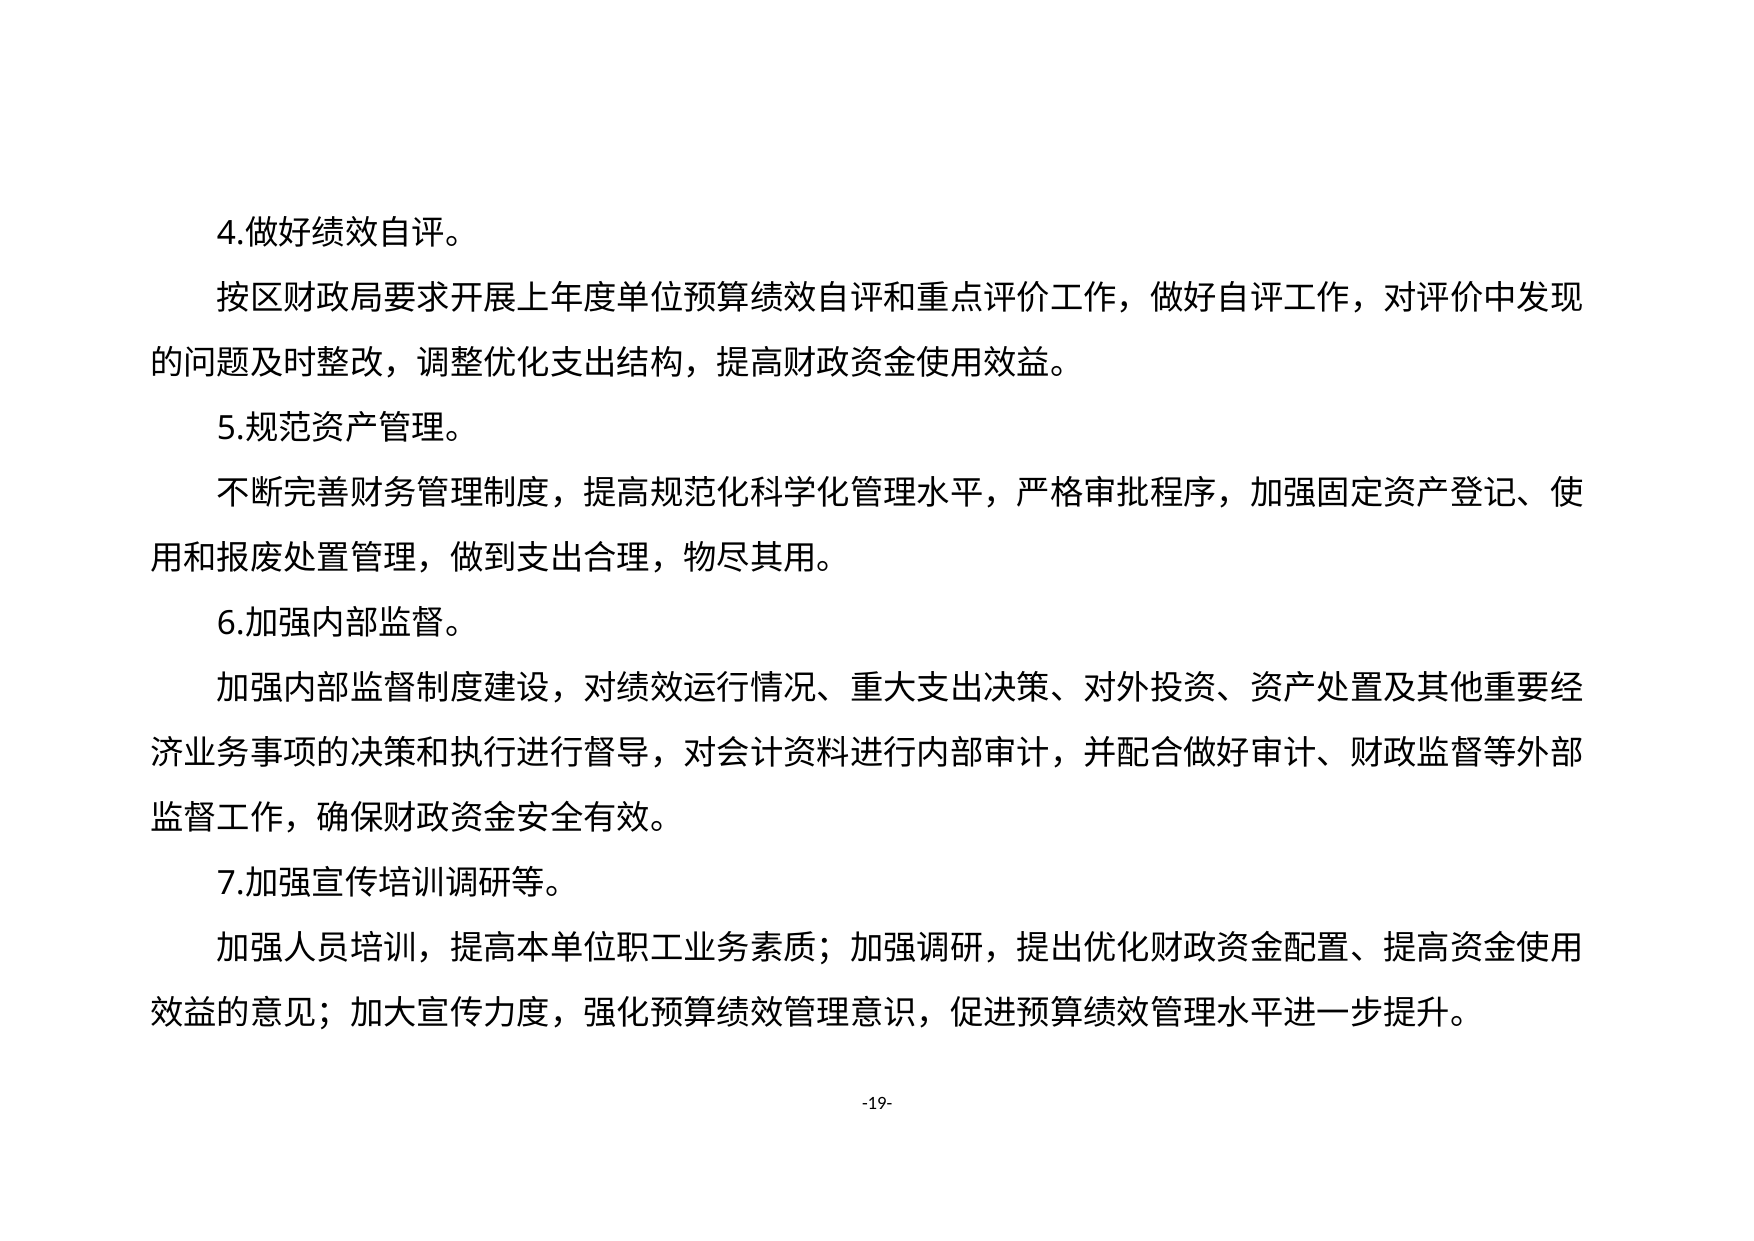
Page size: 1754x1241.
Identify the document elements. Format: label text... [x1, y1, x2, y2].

text 按区财政局要求开展上年度单位预算绩效自评和重点评价工作，做好自评工作，对评价中发现的问题及时整改，调整优化支出结构，提高财政资金使用效益。 [150, 263, 1604, 393]
text 4.做好绩效自评。 [150, 198, 1604, 263]
text 加强内部监督制度建设，对绩效运行情况、重大支出决策、对外投资、资产处置及其他重要经济业务事项的决策和执行进行督导，对会计资料进行内部审计，并配合做好审计、财政监督等外部监督工作，确保财政资金安全有效。 [150, 653, 1604, 848]
text 不断完善财务管理制度，提高规范化科学化管理水平，严格审批程序，加强固定资产登记、使用和报废处置管理，做到支出合理，物尽其用。 [150, 458, 1604, 588]
text 7.加强宣传培训调研等。 [150, 848, 1604, 913]
text 加强人员培训，提高本单位职工业务素质；加强调研，提出优化财政资金配置、提高资金使用效益的意见；加大宣传力度，强化预算绩效管理意识，促进预算绩效管理水平进一步提升。 [150, 913, 1604, 1043]
text 6.加强内部监督。 [150, 588, 1604, 653]
text 5.规范资产管理。 [150, 393, 1604, 458]
